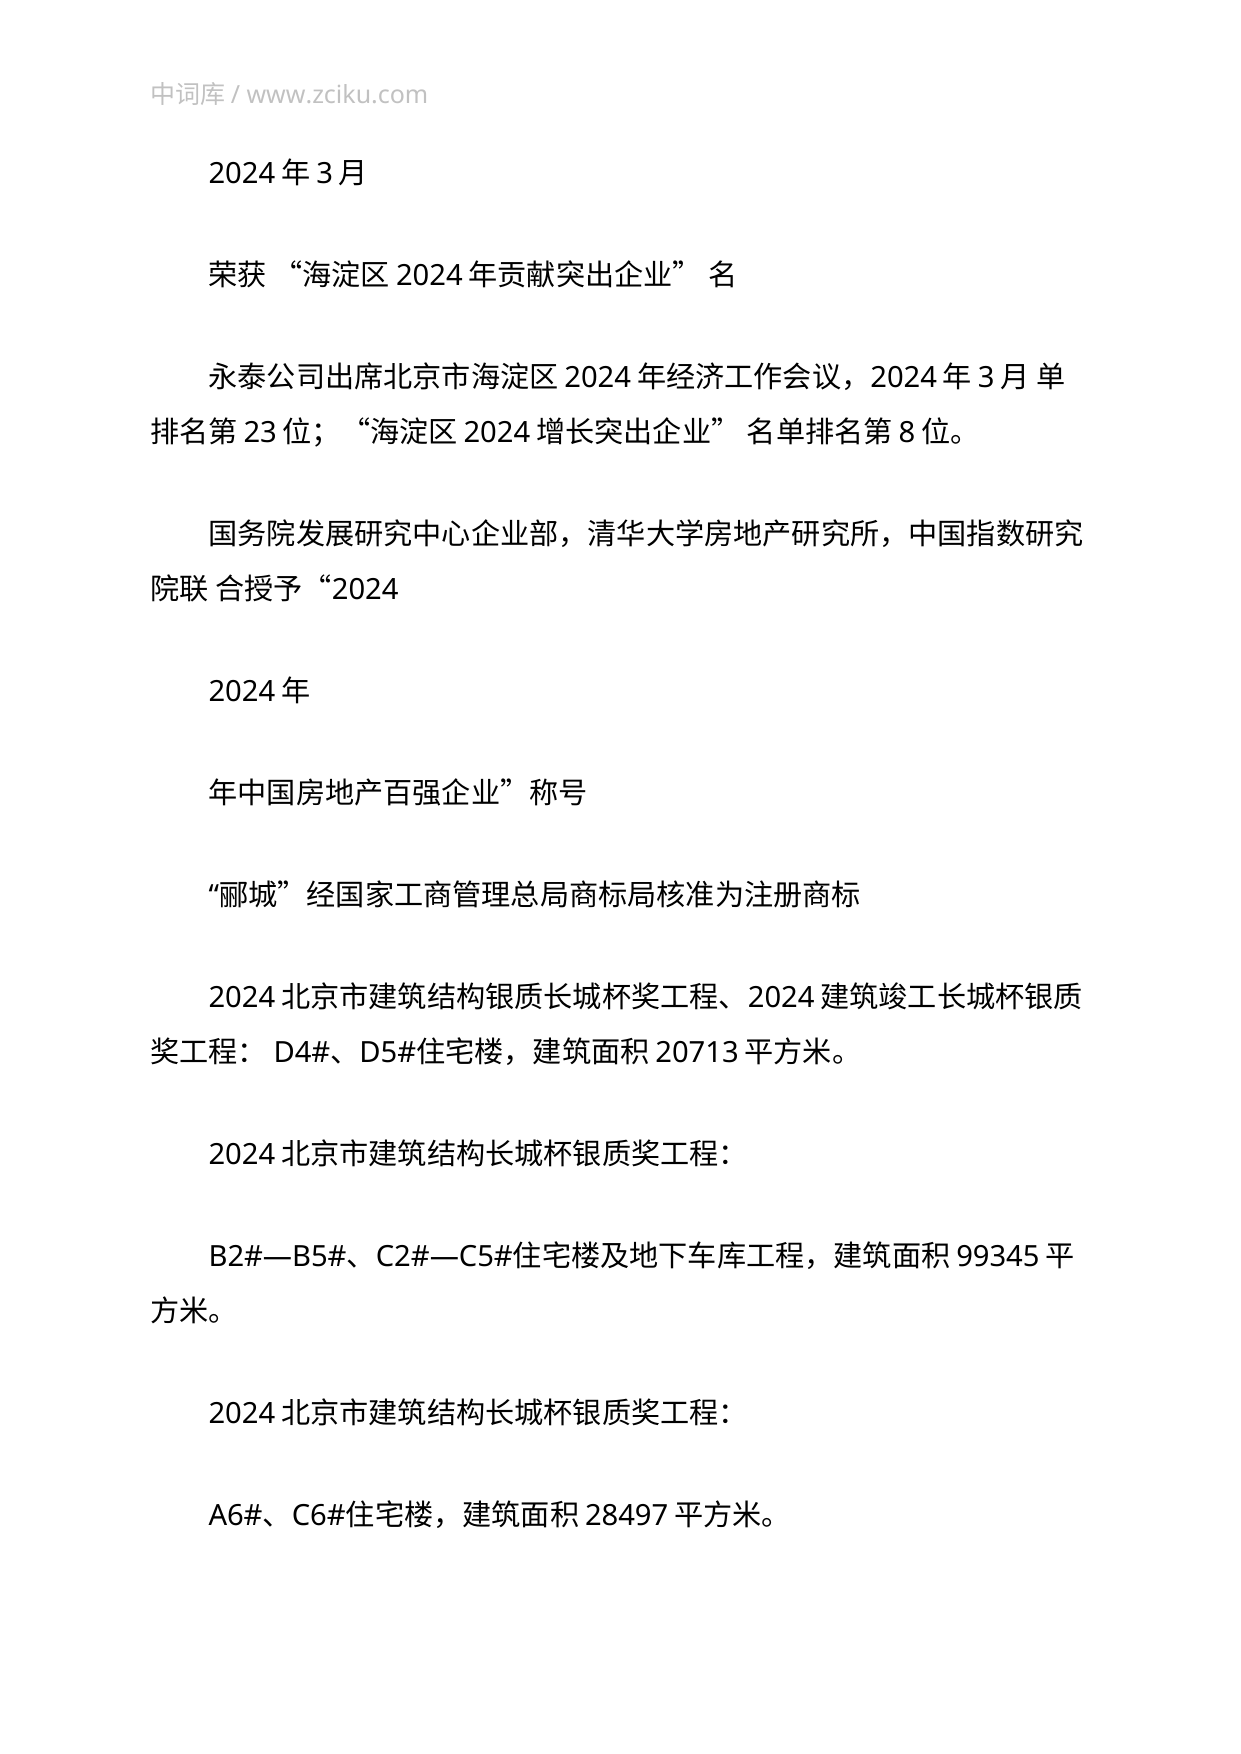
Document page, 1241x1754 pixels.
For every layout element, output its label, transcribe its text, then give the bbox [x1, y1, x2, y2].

text 2024北京市建筑结构银质长城杯奖工程、2024建筑竣工长城杯银质奖工程： D4#、D5#住宅楼，建筑面积20713平方米。 [150, 973, 1090, 1071]
text 永泰公司出席北京市海淀区2024年经济工作会议，2024年3月 单排名第23位；“海淀区2024增长突出企业” 名单排名第8位。 [150, 354, 1090, 451]
text A6#、C6#住宅楼，建筑面积28497平方米。 [150, 1491, 1090, 1534]
text 2024北京市建筑结构长城杯银质奖工程： [150, 1389, 1090, 1432]
text 年中国房地产百强企业”称号 [150, 770, 1090, 812]
text 2024年 [150, 668, 1090, 710]
text B2#—B5#、C2#—C5#住宅楼及地下车库工程，建筑面积99345平方米。 [150, 1232, 1090, 1330]
text 2024年3月 [150, 150, 1090, 192]
text 2024北京市建筑结构长城杯银质奖工程： [150, 1131, 1090, 1173]
text 国务院发展研究中心企业部，清华大学房地产研究所，中国指数研究院联 合授予“2024 [150, 511, 1090, 608]
text “郦城”经国家工商管理总局商标局核准为注册商标 [150, 872, 1090, 914]
text 荣获 “海淀区2024年贡献突出企业” 名 [150, 252, 1090, 294]
